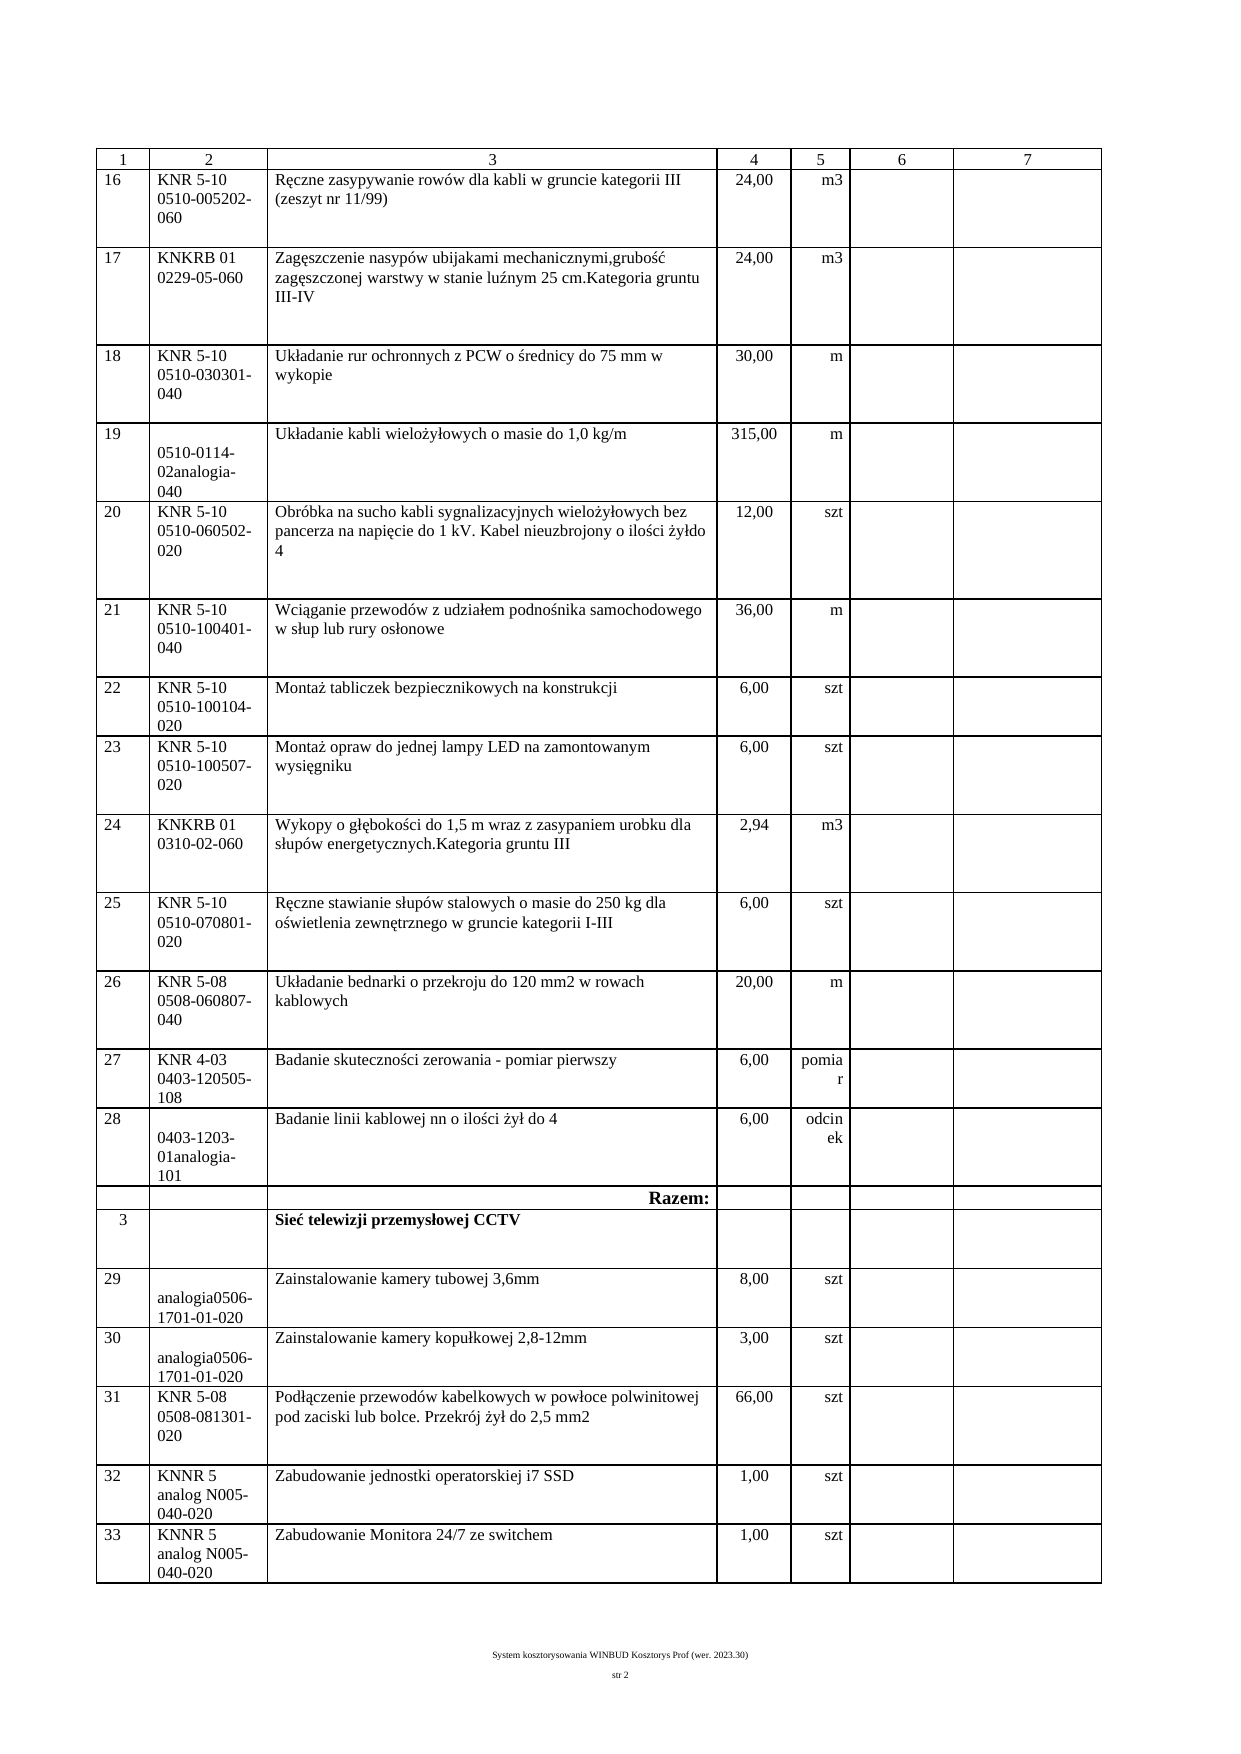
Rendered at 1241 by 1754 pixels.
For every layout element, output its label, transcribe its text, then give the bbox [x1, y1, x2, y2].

table_cell KNR 5-10 0510-100104-020 [150, 678, 267, 735]
table_cell Układanie bednarki o przekroju do 120 mm2 w rowach kablowych [268, 972, 716, 1048]
table_cell m3 [792, 170, 849, 247]
table_cell 21 [97, 600, 149, 676]
table_cell 20 [97, 502, 149, 598]
table_cell 19 [97, 424, 149, 501]
table_cell odcinek [792, 1109, 849, 1185]
table_cell 6,00 [718, 1050, 790, 1107]
table_header 2 [150, 149, 267, 168]
table_cell 3 [97, 1210, 149, 1268]
table_cell 1,00 [718, 1466, 790, 1523]
table_cell 66,00 [718, 1387, 790, 1464]
table_cell [851, 737, 953, 813]
table_cell m [792, 600, 849, 676]
table_cell Układanie kabli wielożyłowych o masie do 1,0 kg/m [268, 424, 716, 501]
table_cell 24,00 [718, 248, 790, 344]
table_cell Montaż tabliczek bezpiecznikowych na konstrukcji [268, 678, 716, 735]
table_cell [851, 424, 953, 501]
table_cell 17 [97, 248, 149, 344]
table_header 7 [954, 149, 1101, 168]
table_cell [954, 1525, 1101, 1582]
table_cell Montaż opraw do jednej lampy LED na zamontowanym wysięgniku [268, 737, 716, 813]
table_cell Ręczne stawianie słupów stalowych o masie do 250 kg dla oświetlenia zewnętrznego w gruncie kategorii I-III [268, 893, 716, 970]
table_cell analogia0506-1701-01-020 [150, 1269, 267, 1327]
table_cell [851, 1328, 953, 1386]
table_cell [954, 1328, 1101, 1386]
table_cell 3,00 [718, 1328, 790, 1386]
table_cell Wykopy o głębokości do 1,5 m wraz z zasypaniem urobku dla słupów energetycznych.Kategoria gruntu III [268, 815, 716, 892]
table_header 1 [97, 149, 149, 168]
table_cell Sieć telewizji przemysłowej CCTV [268, 1210, 716, 1268]
table_header 5 [792, 149, 849, 168]
table_cell Zagęszczenie nasypów ubijakami mechanicznymi,grubość zagęszczonej warstwy w stanie luźnym 25 cm.Kategoria gruntu III-IV [268, 248, 716, 344]
table_cell [954, 346, 1101, 422]
table_cell KNKRB 01 0229-05-060 [150, 248, 267, 344]
table_cell 30 [97, 1328, 149, 1386]
table_cell [851, 170, 953, 247]
table_cell KNR 5-08 0508-081301-020 [150, 1387, 267, 1464]
table_cell [954, 502, 1101, 598]
table_cell [954, 972, 1101, 1048]
table_cell [851, 346, 953, 422]
table_cell analogia0506-1701-01-020 [150, 1328, 267, 1386]
table_cell 24 [97, 815, 149, 892]
table_cell m [792, 424, 849, 501]
table_cell KNR 5-10 0510-005202-060 [150, 170, 267, 247]
table_cell Układanie rur ochronnych z PCW o średnicy do 75 mm w wykopie [268, 346, 716, 422]
table_cell [954, 424, 1101, 501]
table_cell Badanie linii kablowej nn o ilości żył do 4 [268, 1109, 716, 1185]
table_cell [954, 1269, 1101, 1327]
table_cell KNR 5-08 0508-060807-040 [150, 972, 267, 1048]
table_cell KNNR 5 analog N005-040-020 [150, 1466, 267, 1523]
table_cell [851, 972, 953, 1048]
table_cell KNR 4-03 0403-120505-108 [150, 1050, 267, 1107]
table_cell Zabudowanie Monitora 24/7 ze switchem [268, 1525, 716, 1582]
table_cell [954, 737, 1101, 813]
table_header 4 [718, 149, 790, 168]
table_cell szt [792, 737, 849, 813]
table_cell [954, 1466, 1101, 1523]
table_cell Zainstalowanie kamery kopułkowej 2,8-12mm [268, 1328, 716, 1386]
table_cell KNR 5-10 0510-030301-040 [150, 346, 267, 422]
table_cell 2,94 [718, 815, 790, 892]
table_cell 31 [97, 1387, 149, 1464]
table_cell 22 [97, 678, 149, 735]
table_cell 6,00 [718, 737, 790, 813]
table_cell [954, 815, 1101, 892]
table_cell [851, 502, 953, 598]
table_cell Ręczne zasypywanie rowów dla kabli w gruncie kategorii III (zeszyt nr 11/99) [268, 170, 716, 247]
table_cell KNR 5-10 0510-100401-040 [150, 600, 267, 676]
table_cell [851, 1050, 953, 1107]
table_cell Badanie skuteczności zerowania - pomiar pierwszy [268, 1050, 716, 1107]
table_cell 36,00 [718, 600, 790, 676]
table_cell KNKRB 01 0310-02-060 [150, 815, 267, 892]
table_cell m3 [792, 815, 849, 892]
table_cell KNR 5-10 0510-070801-020 [150, 893, 267, 970]
table_cell Podłączenie przewodów kabelkowych w powłoce polwinitowej pod zaciski lub bolce. Przekrój żył do 2,5 mm2 [268, 1387, 716, 1464]
table_header 3 [268, 149, 716, 168]
table_cell [150, 1210, 267, 1268]
table_cell pomiar [792, 1050, 849, 1107]
table_cell [954, 1050, 1101, 1107]
table_cell [851, 1210, 953, 1268]
table_cell 26 [97, 972, 149, 1048]
table_cell 27 [97, 1050, 149, 1107]
table_cell szt [792, 502, 849, 598]
table_cell 6,00 [718, 893, 790, 970]
table_cell m [792, 972, 849, 1048]
table_cell [851, 1387, 953, 1464]
table_cell 32 [97, 1466, 149, 1523]
table_cell m3 [792, 248, 849, 344]
table_cell [954, 1109, 1101, 1185]
table_cell [851, 1109, 953, 1185]
table_header 6 [851, 149, 953, 168]
table_cell Razem: [268, 1187, 716, 1208]
table_cell [851, 248, 953, 344]
table_cell Obróbka na sucho kabli sygnalizacyjnych wielożyłowych bez pancerza na napięcie do 1 kV. Kabel nieuzbrojony o ilości żyłdo 4 [268, 502, 716, 598]
table_cell [718, 1210, 790, 1268]
table_cell [954, 600, 1101, 676]
table_cell [851, 600, 953, 676]
table_cell [851, 1466, 953, 1523]
table_cell [954, 248, 1101, 344]
table_cell Zabudowanie jednostki operatorskiej i7 SSD [268, 1466, 716, 1523]
table_cell [718, 1187, 790, 1208]
table_cell [851, 1525, 953, 1582]
table_cell szt [792, 1328, 849, 1386]
table_cell [851, 1269, 953, 1327]
table_cell KNNR 5 analog N005-040-020 [150, 1525, 267, 1582]
table_cell [954, 1187, 1101, 1208]
table_cell 315,00 [718, 424, 790, 501]
table_cell [954, 170, 1101, 247]
table_cell [851, 893, 953, 970]
table_cell 0403-1203-01analogia-101 [150, 1109, 267, 1185]
table_cell 24,00 [718, 170, 790, 247]
table_cell Zainstalowanie kamery tubowej 3,6mm [268, 1269, 716, 1327]
table_cell [792, 1210, 849, 1268]
table_cell 6,00 [718, 678, 790, 735]
table_cell 1,00 [718, 1525, 790, 1582]
table_cell 20,00 [718, 972, 790, 1048]
table_cell KNR 5-10 0510-100507-020 [150, 737, 267, 813]
table_cell szt [792, 1525, 849, 1582]
table_cell [851, 1187, 953, 1208]
table_cell [150, 1187, 267, 1208]
table_cell 25 [97, 893, 149, 970]
table_cell 8,00 [718, 1269, 790, 1327]
table_cell [97, 1187, 149, 1208]
table_cell [851, 815, 953, 892]
table_cell 0510-0114-02analogia-040 [150, 424, 267, 501]
table_cell 28 [97, 1109, 149, 1185]
table_cell szt [792, 1269, 849, 1327]
table_cell 33 [97, 1525, 149, 1582]
table_cell szt [792, 678, 849, 735]
table_cell szt [792, 1466, 849, 1523]
table_cell 23 [97, 737, 149, 813]
table_cell [954, 1210, 1101, 1268]
table_cell szt [792, 893, 849, 970]
table_cell [954, 1387, 1101, 1464]
table_cell [954, 893, 1101, 970]
table_cell 29 [97, 1269, 149, 1327]
table_cell 30,00 [718, 346, 790, 422]
table_cell m [792, 346, 849, 422]
table_cell [954, 678, 1101, 735]
table_cell KNR 5-10 0510-060502-020 [150, 502, 267, 598]
table_cell [851, 678, 953, 735]
table_cell 12,00 [718, 502, 790, 598]
table_cell szt [792, 1387, 849, 1464]
table_cell [792, 1187, 849, 1208]
table_cell 6,00 [718, 1109, 790, 1185]
table_cell 18 [97, 346, 149, 422]
table_cell 16 [97, 170, 149, 247]
table_cell Wciąganie przewodów z udziałem podnośnika samochodowego w słup lub rury osłonowe [268, 600, 716, 676]
